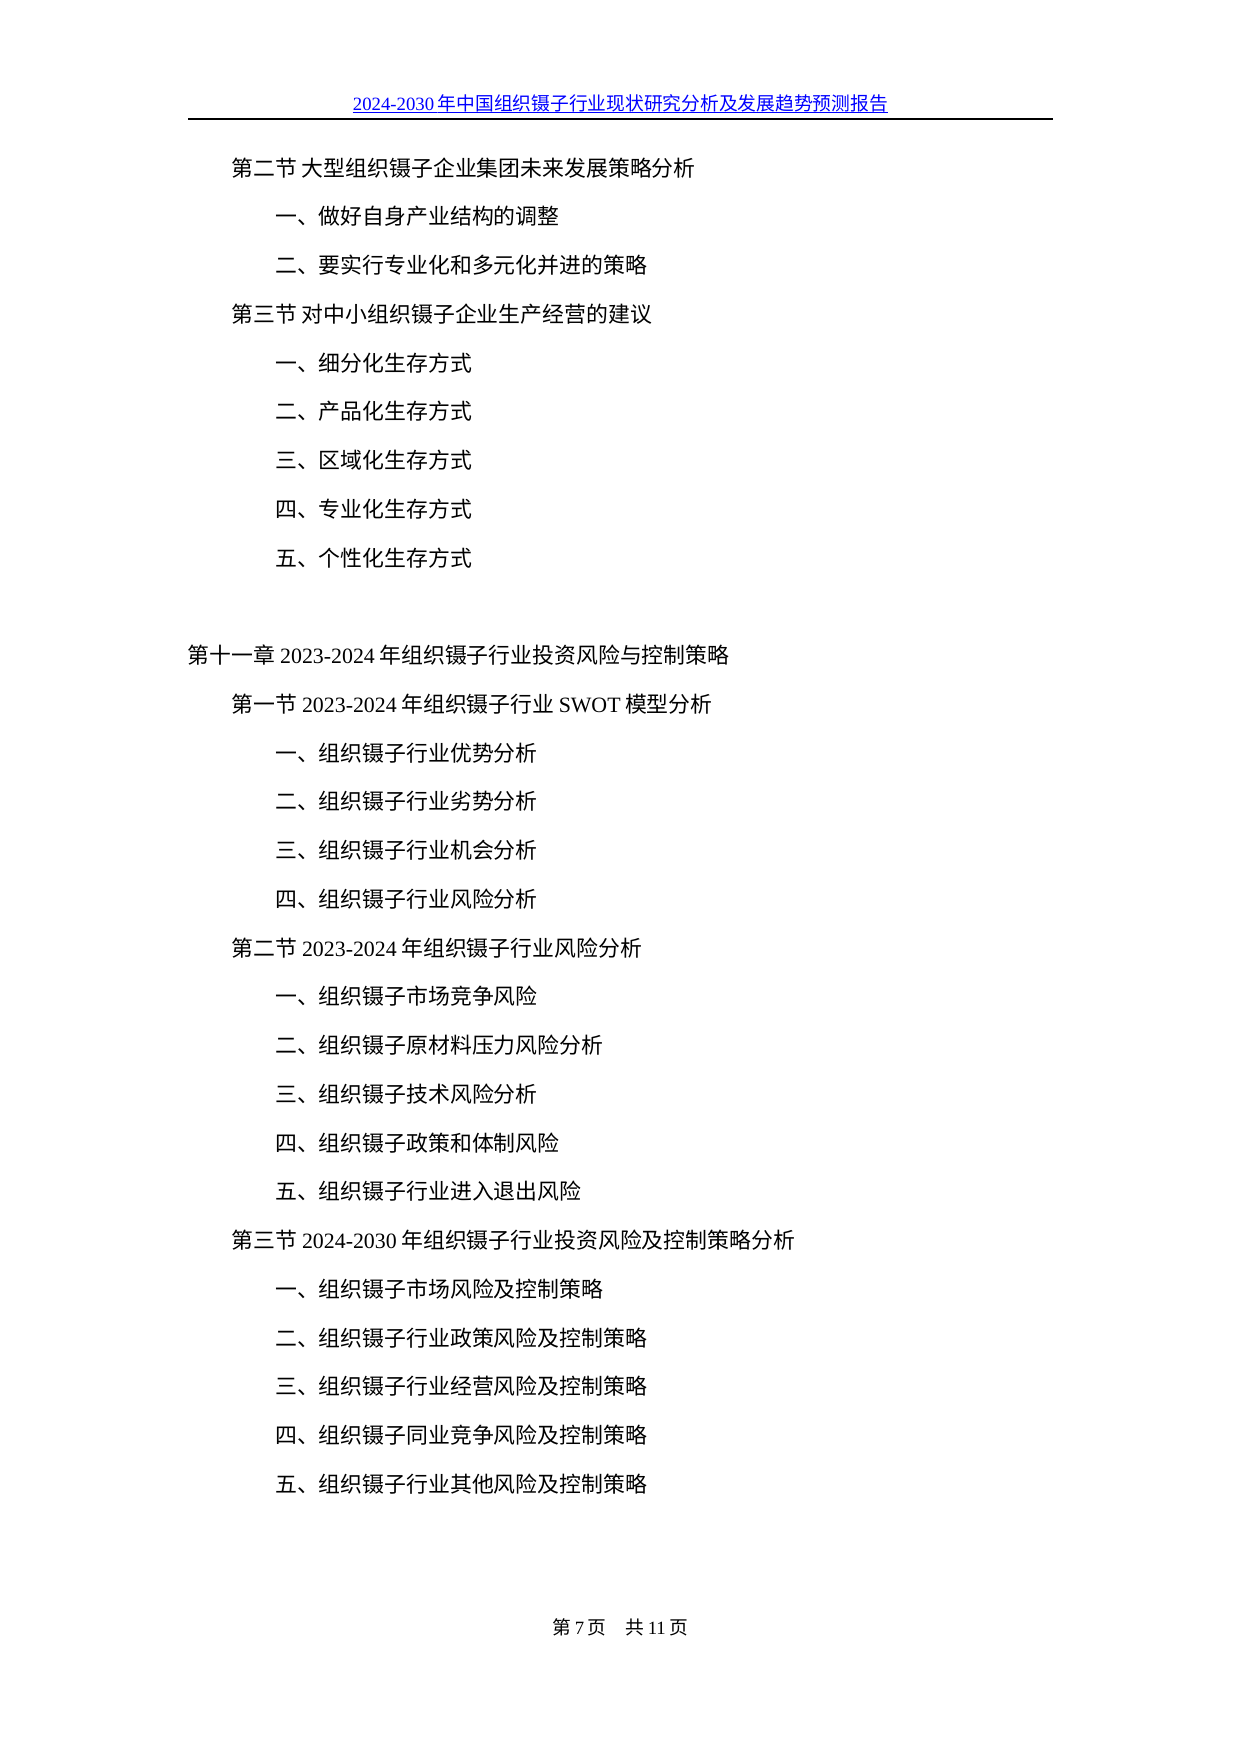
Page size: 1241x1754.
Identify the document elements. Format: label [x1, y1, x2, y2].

text [187, 150, 1053, 1499]
